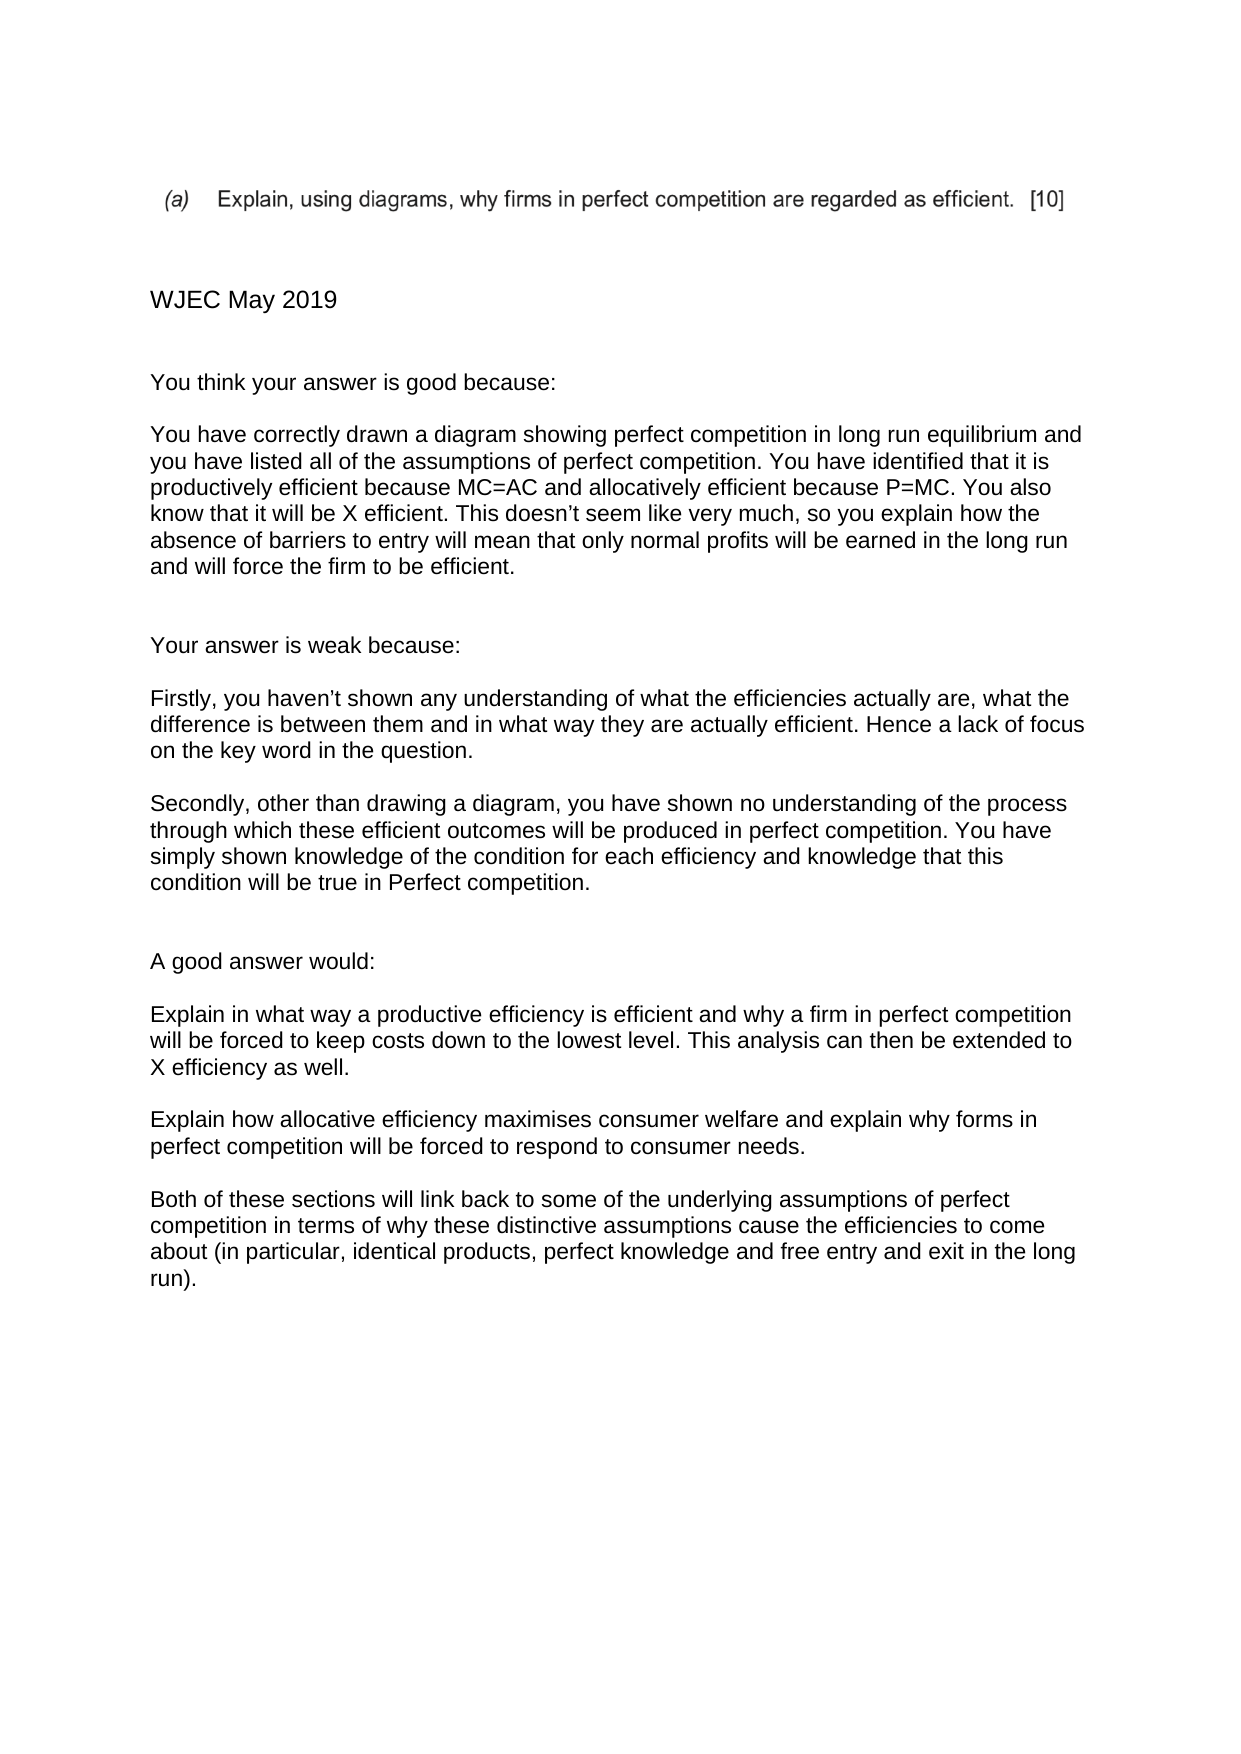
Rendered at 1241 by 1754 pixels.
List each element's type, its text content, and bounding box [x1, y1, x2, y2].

text You think your answer is good because: [150, 368, 1090, 395]
text Explain in what way a productive efficiency is efficient and why a firm in perfect competition will be forced to keep costs down to the lowest level. This analysis can then be extended to X efficiency as well. [150, 1001, 1090, 1080]
text A good answer would: [150, 948, 1090, 975]
text Secondly, other than drawing a diagram, you have shown no understanding of the process through which these efficient outcomes will be produced in perfect competition. You have simply shown knowledge of the condition for each efficiency and knowledge that this condition will be true in Perfect competition. [150, 790, 1090, 896]
text WJEC May 2019 [150, 285, 1090, 313]
text Both of these sections will link back to some of the underlying assumptions of perfect competition in terms of why these distinctive assumptions cause the efficiencies to come about (in particular, identical products, perfect knowledge and free entry and exit in the long run). [150, 1186, 1090, 1291]
text You have correctly drawn a diagram showing perfect competition in long run equilibrium and you have listed all of the assumptions of perfect competition. You have identified that it is productively efficient because MC=AC and allocatively efficient because P=MC. You also know that it will be X efficient. This doesn’t seem like very much, so you explain how the absence of barriers to entry will mean that only normal profits will be earned in the long run and will force the firm to be efficient. [150, 421, 1090, 579]
picture [150, 178, 1090, 228]
text Firstly, you haven’t shown any understanding of what the efficiencies actually are, what the difference is between them and in what way they are actually efficient. Hence a lack of focus on the key word in the question. [150, 685, 1090, 764]
text Explain how allocative efficiency maximises consumer welfare and explain why forms in perfect competition will be forced to respond to consumer needs. [150, 1106, 1090, 1159]
text Your answer is weak because: [150, 632, 1090, 658]
